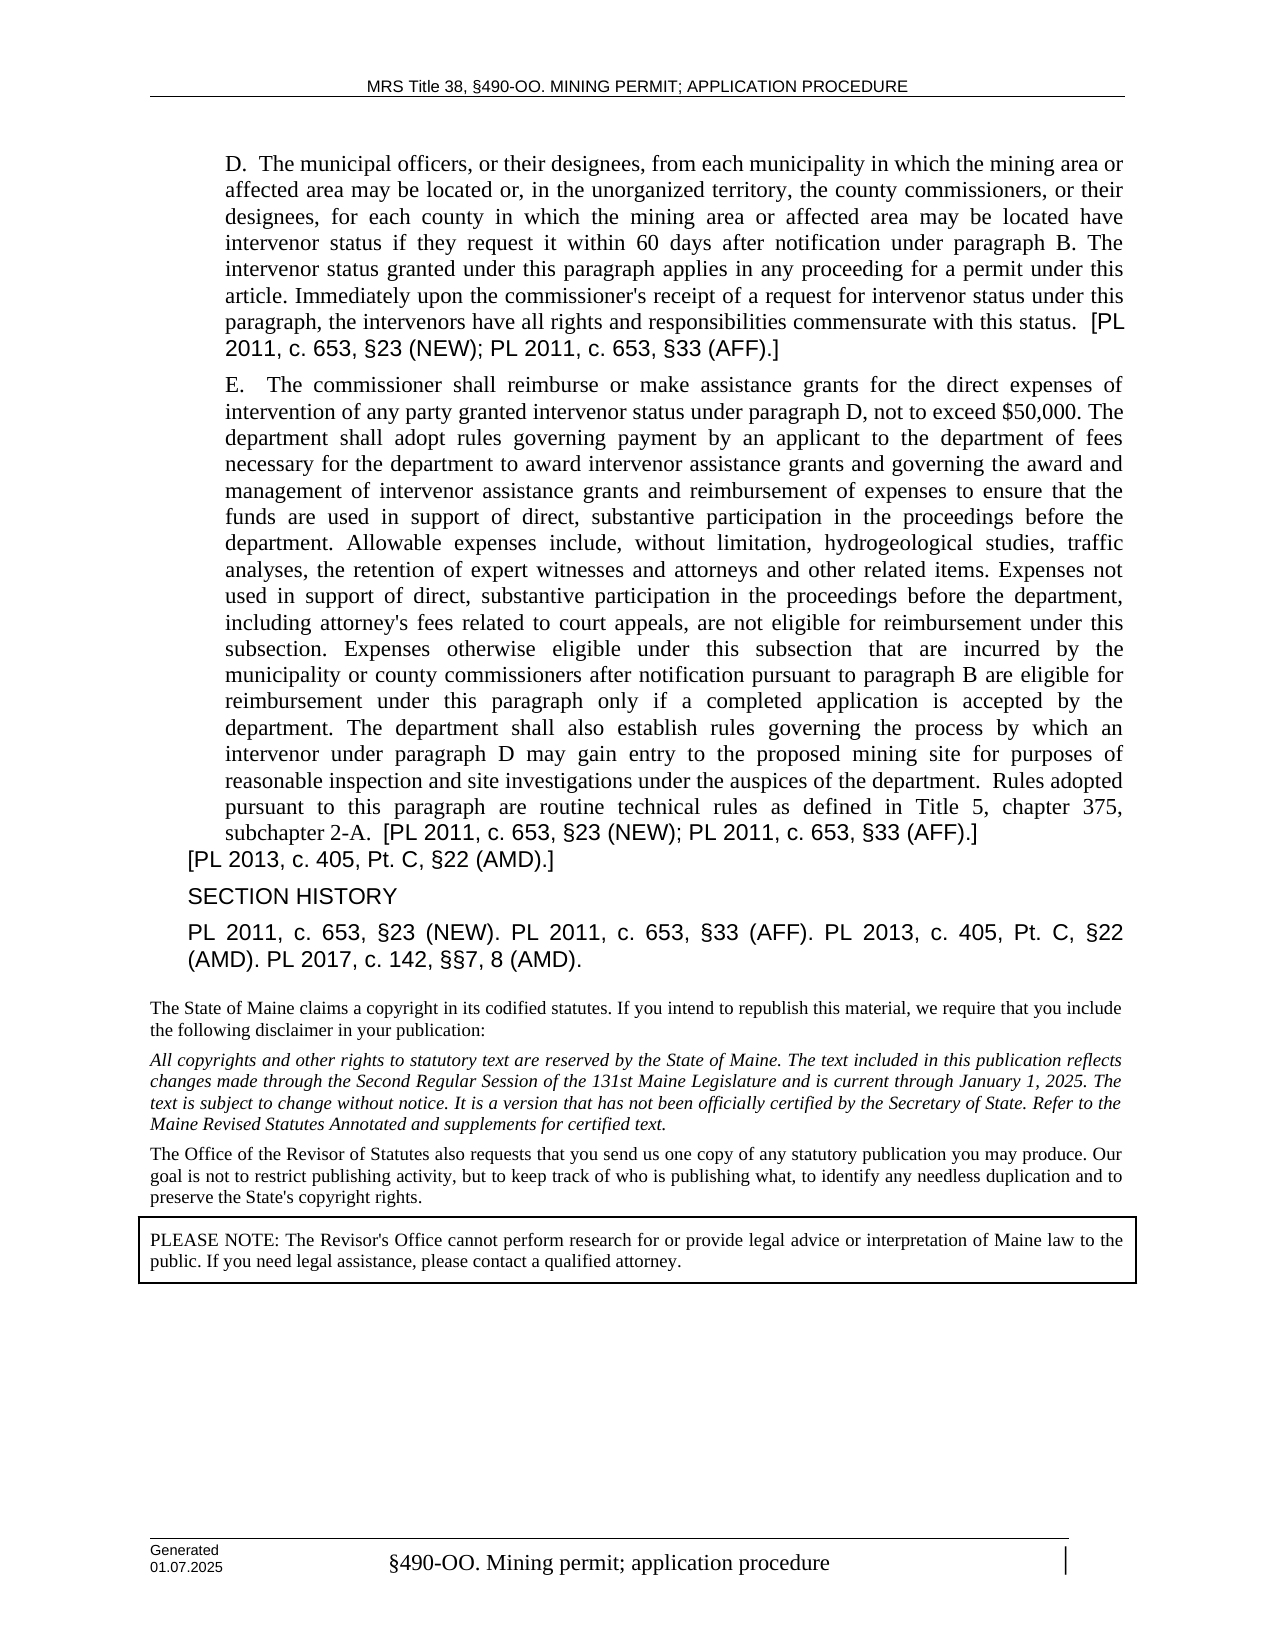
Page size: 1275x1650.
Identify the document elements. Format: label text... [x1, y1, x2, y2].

text D. The municipal officers, or their designees, from each municipality in which the mining area or affected area may be located or, in the unorganized territory, the county commissioners, or their designees, for each county in which the mining area or affected area may be located have intervenor status if they request it within 60 days after notification under paragraph B. The intervenor status granted under this paragraph applies in any proceeding for a permit under this article. Immediately upon the commissioner's receipt of a request for intervenor status under this paragraph, the intervenors have all rights and responsibilities commensurate with this status. [PL 2011, c. 653, §23 (NEW); PL 2011, c. 653, §33 (AFF).] [225, 150, 1125, 361]
text The Office of the Revisor of Statutes also requests that you send us one copy of any statutory publication you may produce. Our goal is not to restrict publishing activity, but to keep track of who is publishing what, to identify any needless duplication and to preserve the State's copyright rights. [150, 1143, 1125, 1208]
text All copyrights and other rights to statutory text are reserved by the State of Maine. The text included in this publication reflects changes made through the Second Regular Session of the 131st Maine Legislature and is current through January 1, 2025 . The text is subject to change without notice. It is a version that has not been officially certified by the Secretary of State. Refer to the Maine Revised Statutes Annotated and supplements for certified text. [150, 1048, 1125, 1135]
text E. The commissioner shall reimburse or make assistance grants for the direct expenses of intervention of any party granted intervenor status under paragraph D, not to exceed $50,000. The department shall adopt rules governing payment by an applicant to the department of fees necessary for the department to award intervenor assistance grants and governing the award and management of intervenor assistance grants and reimbursement of expenses to ensure that the funds are used in support of direct, substantive participation in the proceedings before the department. Allowable expenses include, without limitation, hydrogeological studies, traffic analyses, the retention of expert witnesses and attorneys and other related items. Expenses not used in support of direct, substantive participation in the proceedings before the department, including attorney's fees related to court appeals, are not eligible for reimbursement under this subsection. Expenses otherwise eligible under this subsection that are incurred by the municipality or county commissioners after notification pursuant to paragraph B are eligible for reimbursement under this paragraph only if a completed application is accepted by the department. The department shall also establish rules governing the process by which an intervenor under paragraph D may gain entry to the proposed mining site for purposes of reasonable inspection and site investigations under the auspices of the department. Rules adopted pursuant to this paragraph are routine technical rules as defined in Title 5, chapter 375, subchapter 2‑A. [PL 2011, c. 653, §23 (NEW); PL 2011, c. 653, §33 (AFF).] [225, 371, 1125, 846]
text PL 2011, c. 653, §23 (NEW). PL 2011, c. 653, §33 (AFF). PL 2013, c. 405, Pt. C, §22 (AMD). PL 2017, c. 142, §§7, 8 (AMD). [187, 919, 1125, 972]
text The State of Maine claims a copyright in its codified statutes. If you intend to republish this material, we require that you include the following disclaimer in your publication: [150, 997, 1125, 1040]
text SECTION HISTORY [187, 883, 1125, 909]
text PLEASE NOTE: The Revisor's Office cannot perform research for or provide legal advice or interpretation of Maine law to the public. If you need legal assistance, please contact a qualified attorney. [140, 1218, 1135, 1282]
text [PL 2013, c. 405, Pt. C, §22 (AMD).] [187, 846, 1125, 872]
